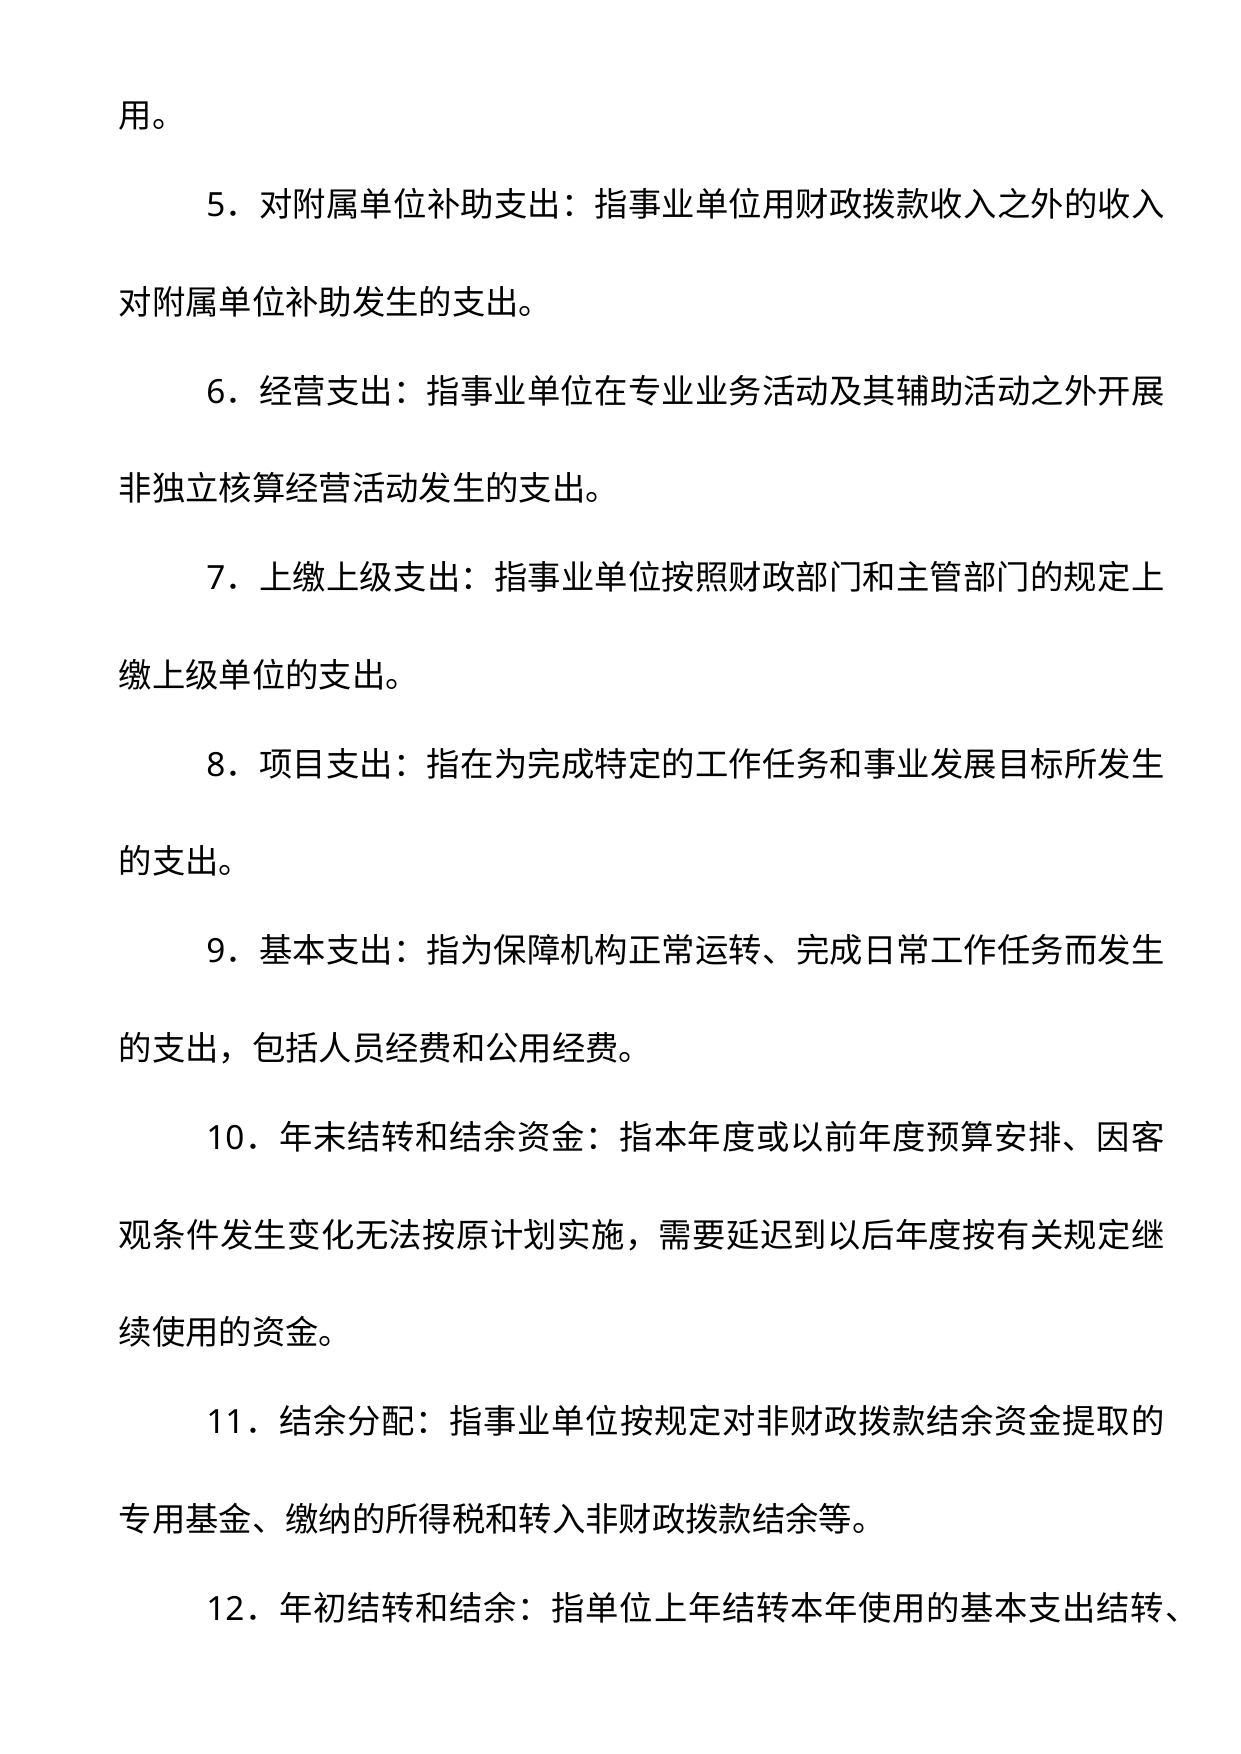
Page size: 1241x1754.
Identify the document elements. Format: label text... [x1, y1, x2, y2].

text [119, 1573, 1165, 1638]
text 5．对附属单位补助支出：指事业单位用财政拨款收入之外的收入对附属单位补助发生的支出。 [119, 170, 1165, 332]
text 11．结余分配：指事业单位按规定对非财政拨款结余资金提取的专用基金、缴纳的所得税和转入非财政拨款结余等。 [119, 1387, 1165, 1549]
text 10．年末结转和结余资金：指本年度或以前年度预算安排、因客观条件发生变化无法按原计划实施，需要延迟到以后年度按有关规定继续使用的资金。 [119, 1257, 1165, 1363]
text 9．基本支出：指为保障机构正常运转、完成日常工作任务而发生的支出，包括人员经费和公用经费。 [119, 916, 1165, 1078]
text 6．经营支出：指事业单位在专业业务活动及其辅助活动之外开展非独立核算经营活动发生的支出。 [119, 356, 1165, 519]
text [119, 81, 1165, 146]
text 7．上缴上级支出：指事业单位按照财政部门和主管部门的规定上缴上级单位的支出。 [119, 543, 1165, 705]
text 8．项目支出：指在为完成特定的工作任务和事业发展目标所发生的支出。 [119, 729, 1165, 892]
text 10．年末结转和结余资金：指本年度或以前年度预算安排、因客观条件发生变化无法按原计划实施，需要延迟到以后年度按有关规定继续使用的资金。 [119, 1103, 1165, 1209]
